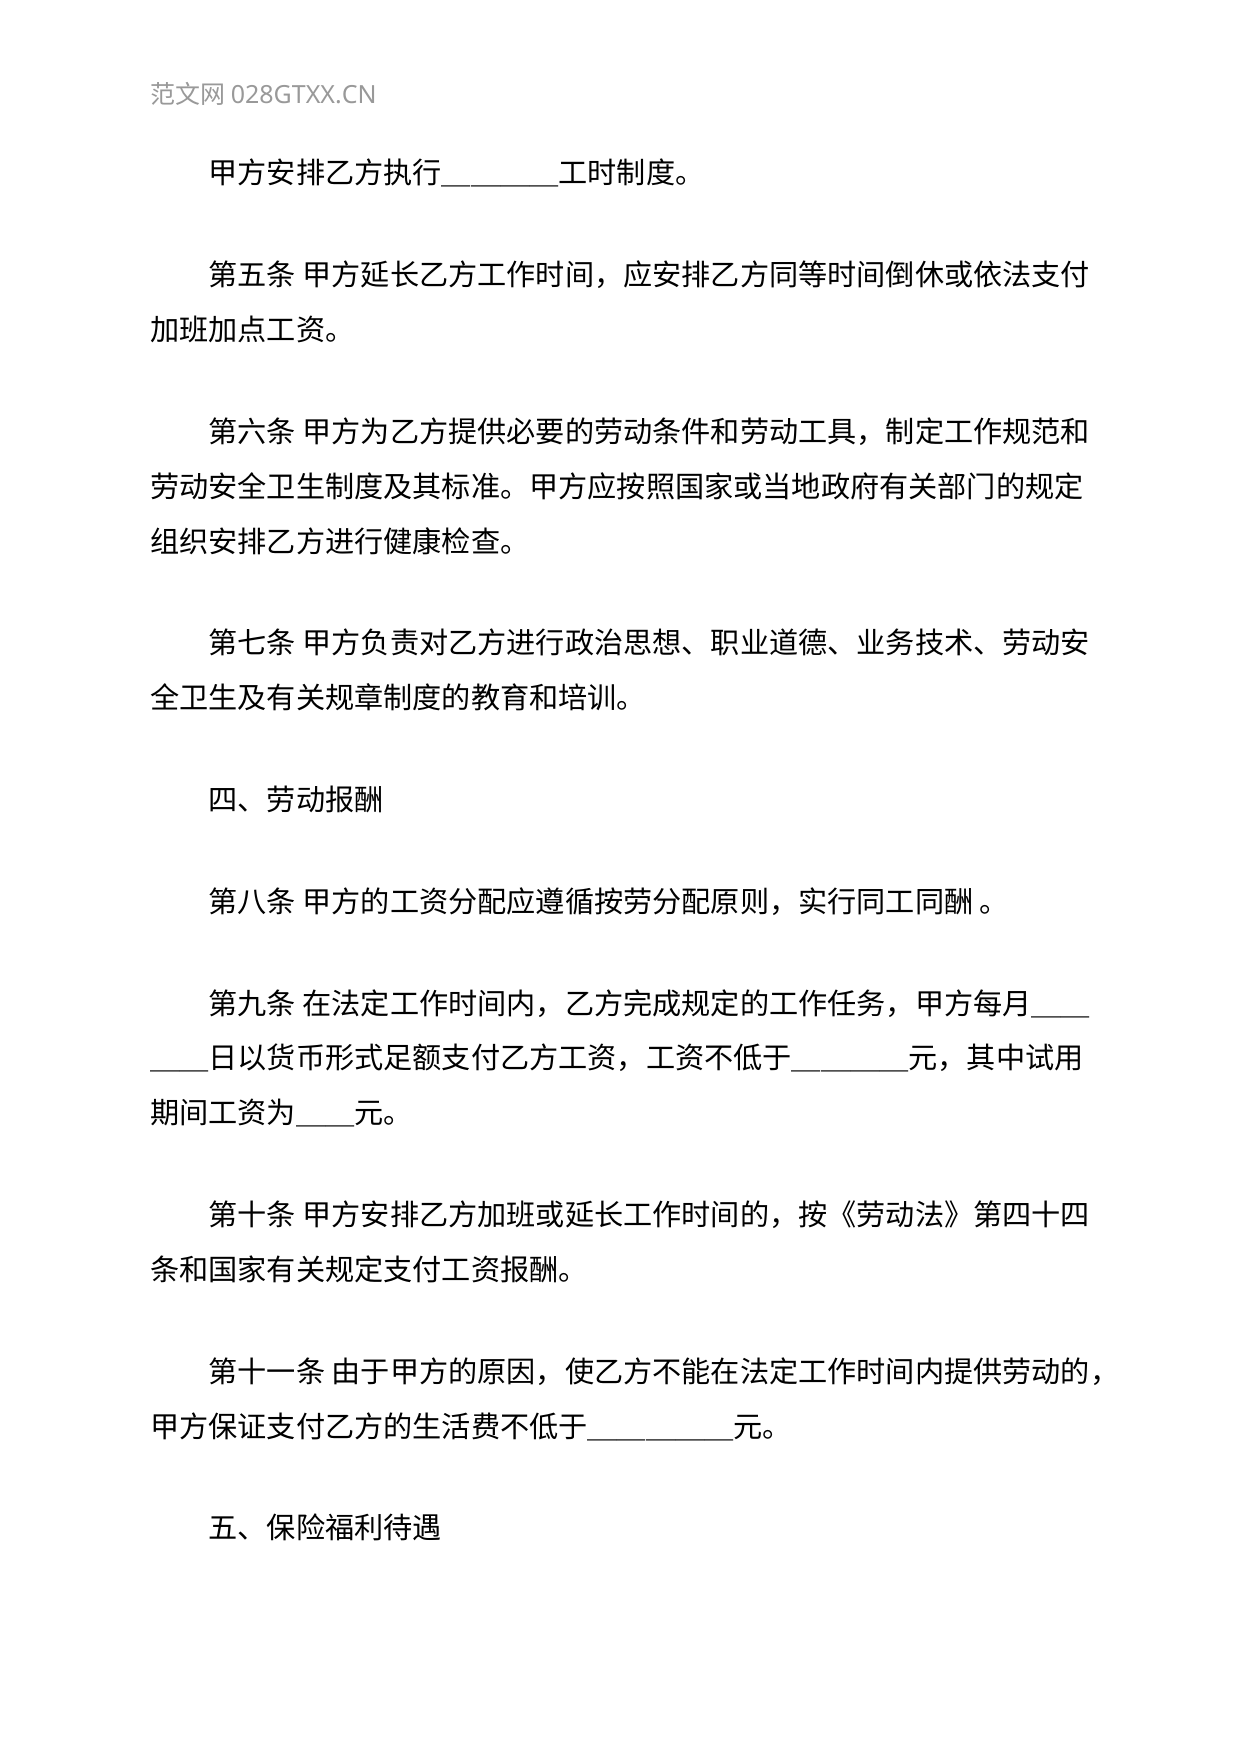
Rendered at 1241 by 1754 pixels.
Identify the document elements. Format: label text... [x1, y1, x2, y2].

text 第九条 在法定工作时间内，乙方完成规定的工作任务，甲方每月＿＿＿＿日以货币形式足额支付乙方工资，工资不低于＿＿＿＿元，其中试用期间工资为＿＿元。 [150, 980, 1090, 1132]
text 第八条 甲方的工资分配应遵循按劳分配原则，实行同工同酬 。 [150, 878, 1090, 921]
text 四、劳动报酬 [150, 777, 1090, 819]
text 五、保险福利待遇 [150, 1505, 1090, 1547]
text 第十条 甲方安排乙方加班或延长工作时间的，按《劳动法》第四十四条和国家有关规定支付工资报酬。 [150, 1192, 1090, 1289]
text 第十一条 由于甲方的原因，使乙方不能在法定工作时间内提供劳动的，甲方保证支付乙方的生活费不低于＿＿＿＿＿元。 [150, 1348, 1090, 1446]
text 甲方安排乙方执行＿＿＿＿工时制度。 [150, 150, 1090, 192]
text 第六条 甲方为乙方提供必要的劳动条件和劳动工具，制定工作规范和劳动安全卫生制度及其标准。甲方应按照国家或当地政府有关部门的规定组织安排乙方进行健康检查。 [150, 408, 1090, 561]
text 第七条 甲方负责对乙方进行政治思想、职业道德、业务技术、劳动安全卫生及有关规章制度的教育和培训。 [150, 620, 1090, 717]
text 第五条 甲方延长乙方工作时间，应安排乙方同等时间倒休或依法支付加班加点工资。 [150, 252, 1090, 349]
